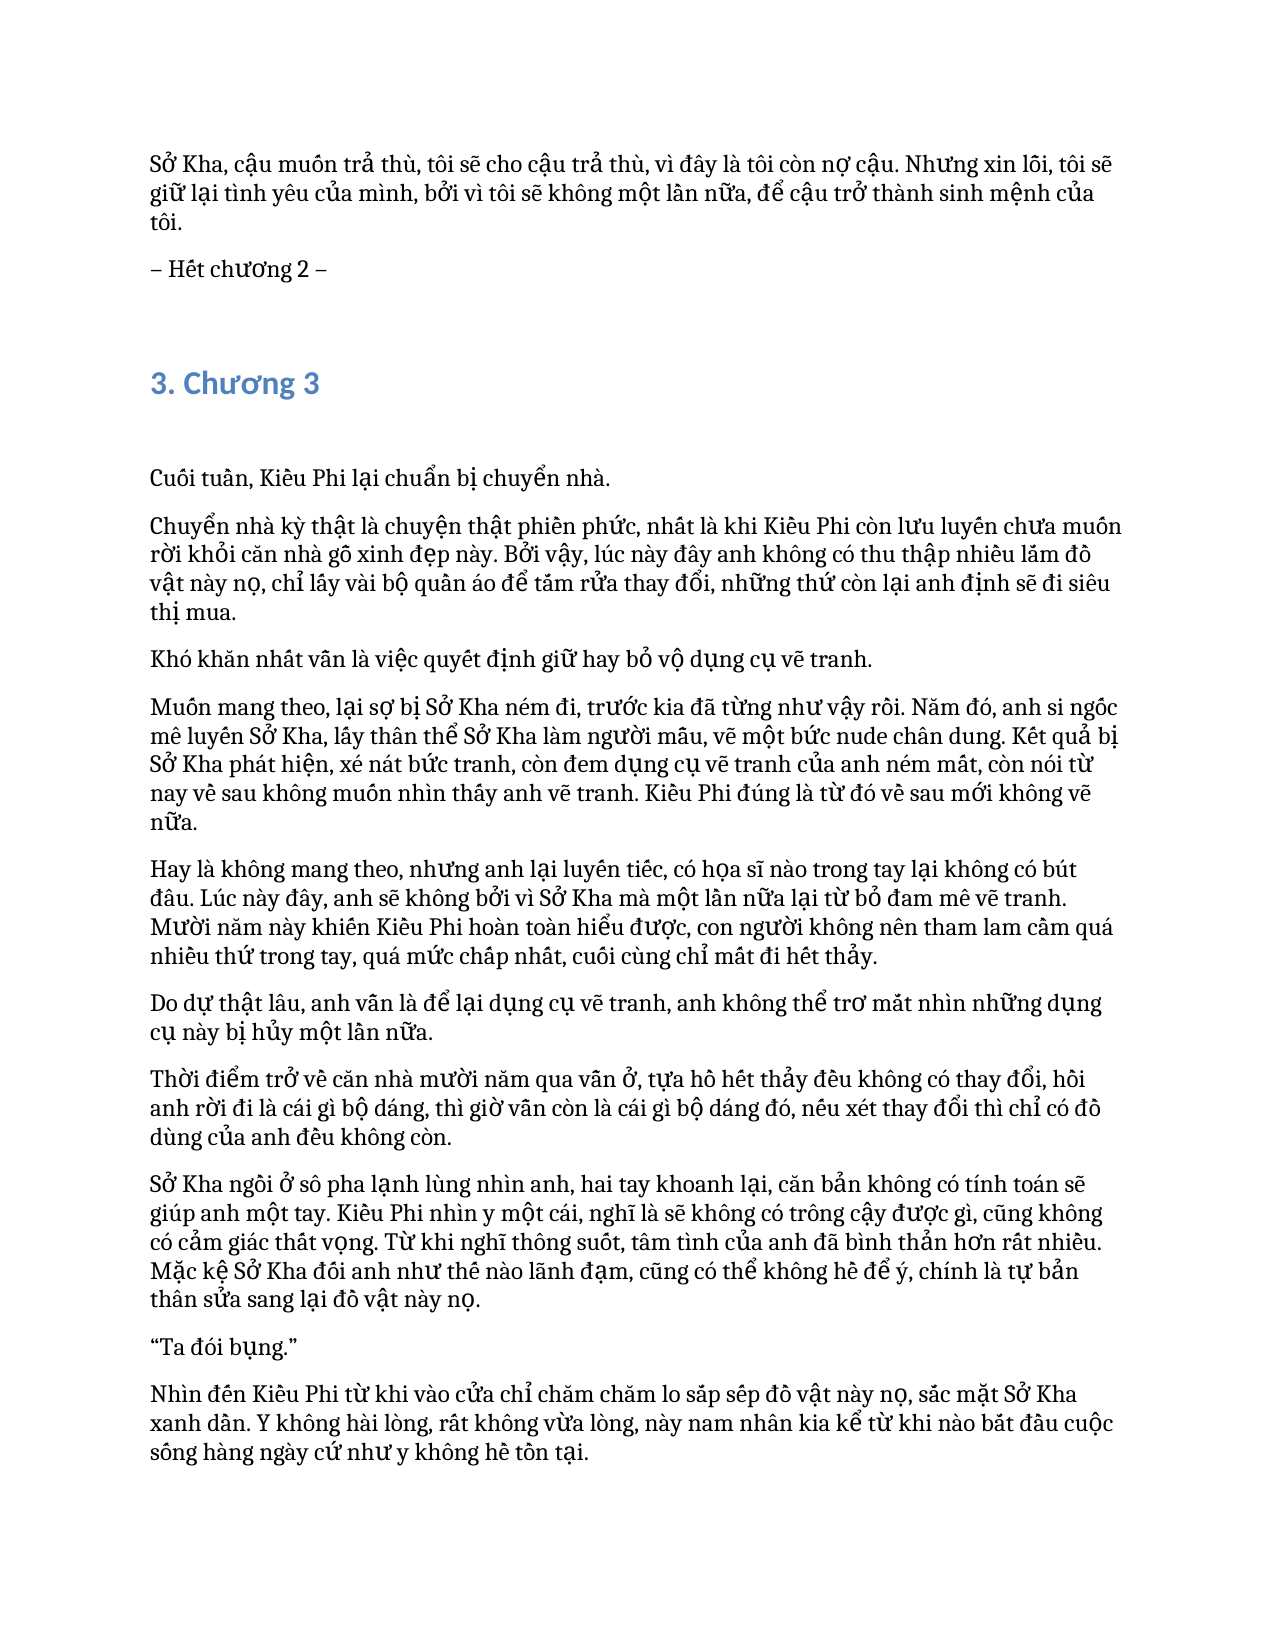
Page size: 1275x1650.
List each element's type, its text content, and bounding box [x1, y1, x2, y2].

text Muốn mang theo, lại sợ bị Sở Kha ném đi, trước kia đã từng như vậy rồi. Năm đó, anh si ngốc mê luyến Sở Kha, lấy thân thể Sở Kha làm người mẫu, vẽ một bức nude chân dung. Kết quả bị Sở Kha phát hiện, xé nát bức tranh, còn đem dụng cụ vẽ tranh của anh ném mất, còn nói từ nay về sau không muốn nhìn thấy anh vẽ tranh. Kiều Phi đúng là từ đó về sau mới không vẽ nữa. [150, 693, 1125, 837]
text Sở Kha ngồi ở sô pha lạnh lùng nhìn anh, hai tay khoanh lại, căn bản không có tính toán sẽ giúp anh một tay. Kiều Phi nhìn y một cái, nghĩ là sẽ không có trông cậy được gì, cũng không có cảm giác thất vọng. Từ khi nghĩ thông suốt, tâm tình của anh đã bình thản hơn rất nhiều. Mặc kệ Sở Kha đối anh như thế nào lãnh đạm, cũng có thể không hề để ý, chính là tự bản thân sửa sang lại đồ vật này nọ. [150, 1170, 1125, 1314]
text Hay là không mang theo, nhưng anh lại luyến tiếc, có họa sĩ nào trong tay lại không có bút đâu. Lúc này đây, anh sẽ không bởi vì Sở Kha mà một lần nữa lại từ bỏ đam mê vẽ tranh. Mười năm này khiến Kiều Phi hoàn toàn hiểu được, con người không nên tham lam cầm quá nhiều thứ trong tay, quá mức chấp nhất, cuối cùng chỉ mất đi hết thảy. [150, 855, 1125, 970]
text Cuối tuần, Kiều Phi lại chuẩn bị chuyển nhà. [150, 407, 1125, 493]
text Chuyển nhà kỳ thật là chuyện thật phiền phức, nhất là khi Kiều Phi còn lưu luyến chưa muốn rời khỏi căn nhà gỗ xinh đẹp này. Bởi vậy, lúc này đây anh không có thu thập nhiều lắm đồ vật này nọ, chỉ lấy vài bộ quần áo để tắm rửa thay đổi, những thứ còn lại anh định sẽ đi siêu thị mua. [150, 512, 1125, 627]
text – Hết chương 2 – [150, 255, 1125, 341]
text Khó khăn nhất vẫn là việc quyết định giữ hay bỏ vộ dụng cụ vẽ tranh. [150, 645, 1125, 674]
subtitle 3. Chương 3 [150, 362, 1125, 403]
text Sở Kha, cậu muốn trả thù, tôi sẽ cho cậu trả thù, vì đây là tôi còn nợ cậu. Nhưng xin lỗi, tôi sẽ giữ lại tình yêu của mình, bởi vì tôi sẽ không một lần nữa, để cậu trở thành sinh mệnh của tôi. [150, 150, 1125, 236]
text Nhìn đến Kiều Phi từ khi vào cửa chỉ chăm chăm lo sắp sếp đồ vật này nọ, sắc mặt Sở Kha xanh dần. Y không hài lòng, rất không vừa lòng, này nam nhân kia kể từ khi nào bắt đầu cuộc sống hàng ngày cứ như y không hề tồn tại. [150, 1380, 1125, 1467]
text “Ta đói bụng.” [150, 1333, 1125, 1362]
text Thời điểm trở về căn nhà mười năm qua vẫn ở, tựa hồ hết thảy đều không có thay đổi, hồi anh rời đi là cái gì bộ dáng, thì giờ vẫn còn là cái gì bộ dáng đó, nếu xét thay đổi thì chỉ có đồ dùng của anh đều không còn. [150, 1065, 1125, 1152]
text Do dự thật lâu, anh vẫn là để lại dụng cụ vẽ tranh, anh không thể trơ mắt nhìn những dụng cụ này bị hủy một lần nữa. [150, 989, 1125, 1047]
